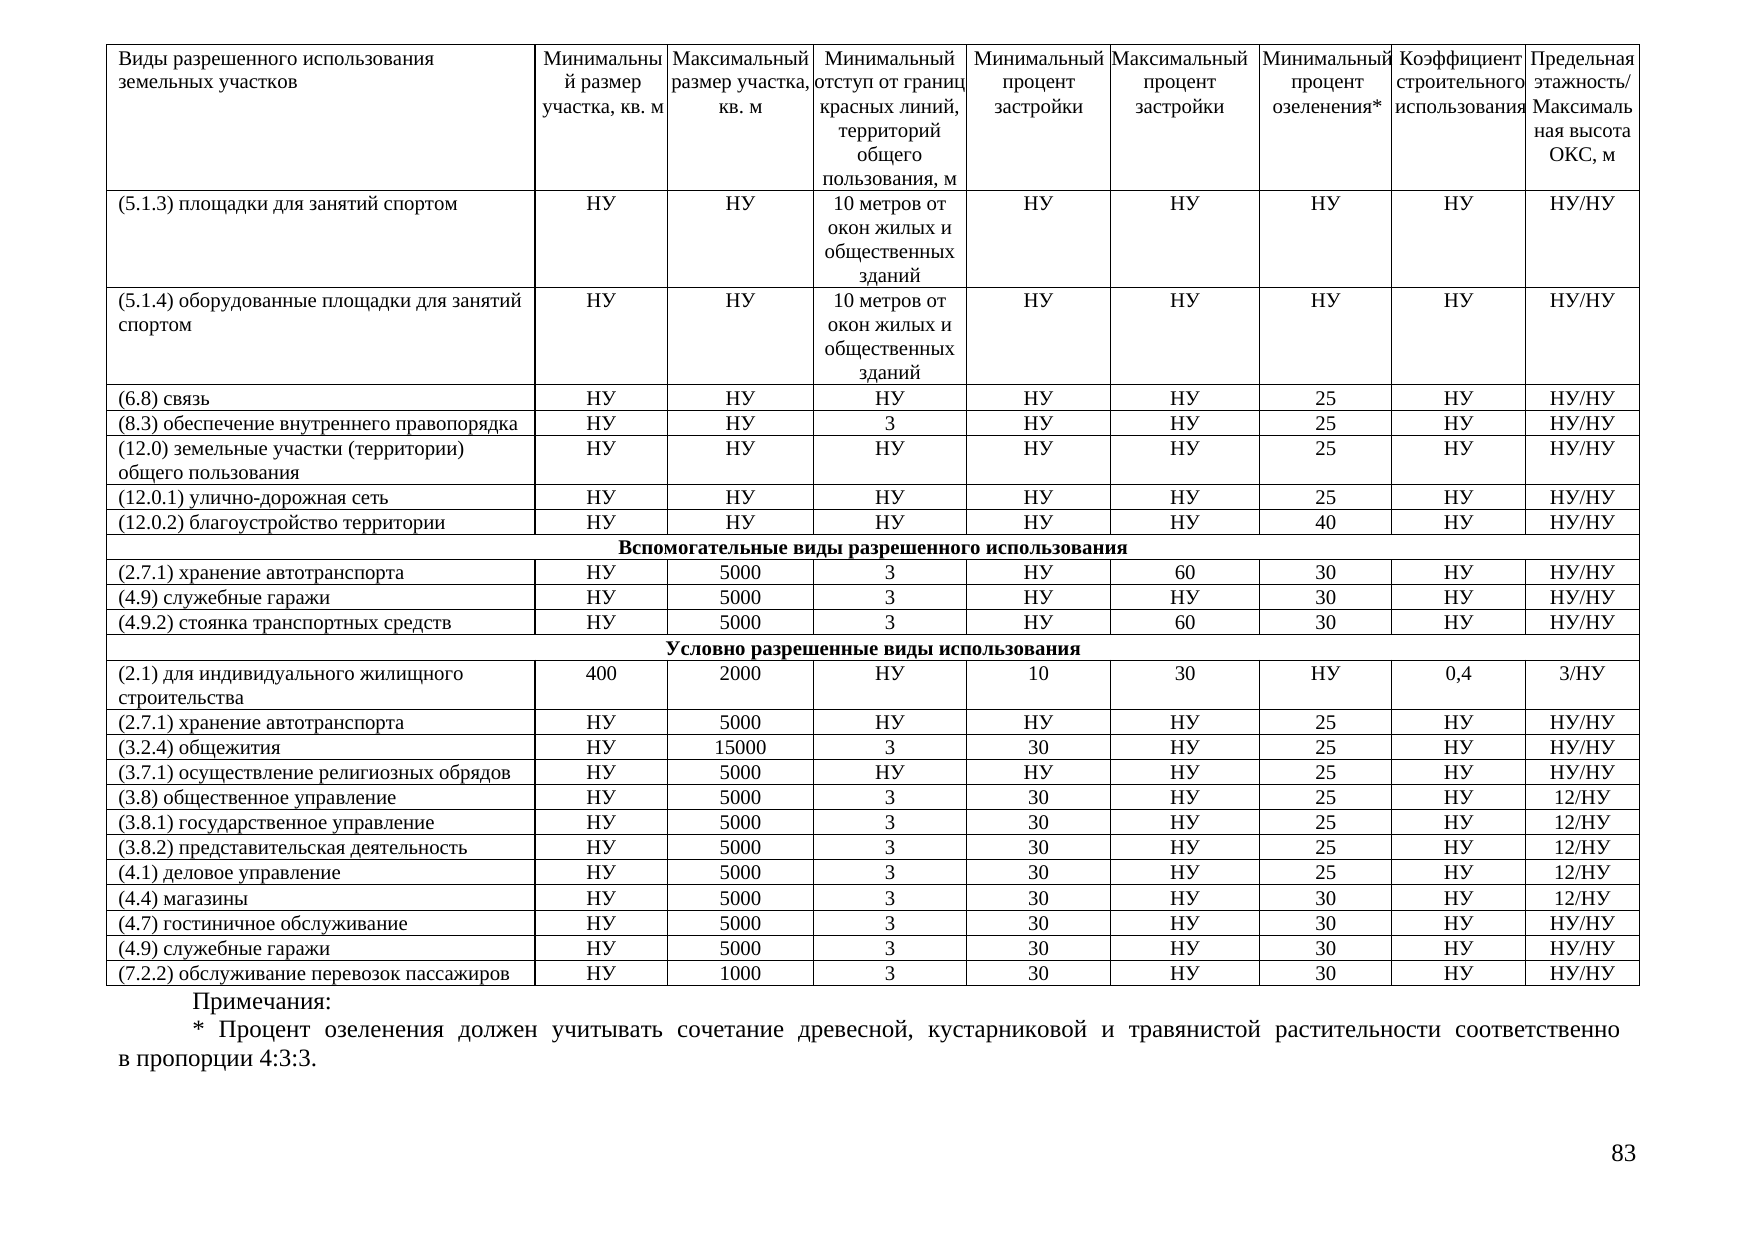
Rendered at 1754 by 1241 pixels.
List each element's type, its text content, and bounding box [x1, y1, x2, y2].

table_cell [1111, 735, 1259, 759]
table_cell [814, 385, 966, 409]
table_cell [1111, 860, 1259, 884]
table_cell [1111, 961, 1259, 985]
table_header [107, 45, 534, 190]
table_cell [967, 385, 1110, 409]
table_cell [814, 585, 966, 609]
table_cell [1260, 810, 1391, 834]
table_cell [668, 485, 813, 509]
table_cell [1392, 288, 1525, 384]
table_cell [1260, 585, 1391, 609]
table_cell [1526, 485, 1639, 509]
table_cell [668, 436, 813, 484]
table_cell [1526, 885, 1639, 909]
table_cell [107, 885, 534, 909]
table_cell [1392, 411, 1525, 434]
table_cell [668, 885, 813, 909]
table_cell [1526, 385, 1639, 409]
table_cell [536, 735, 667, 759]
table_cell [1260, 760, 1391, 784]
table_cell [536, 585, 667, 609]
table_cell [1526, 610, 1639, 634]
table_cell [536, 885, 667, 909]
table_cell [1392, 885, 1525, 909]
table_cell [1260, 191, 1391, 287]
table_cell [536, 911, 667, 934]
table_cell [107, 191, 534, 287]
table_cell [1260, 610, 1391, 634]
text Примечания: [118, 986, 1636, 1014]
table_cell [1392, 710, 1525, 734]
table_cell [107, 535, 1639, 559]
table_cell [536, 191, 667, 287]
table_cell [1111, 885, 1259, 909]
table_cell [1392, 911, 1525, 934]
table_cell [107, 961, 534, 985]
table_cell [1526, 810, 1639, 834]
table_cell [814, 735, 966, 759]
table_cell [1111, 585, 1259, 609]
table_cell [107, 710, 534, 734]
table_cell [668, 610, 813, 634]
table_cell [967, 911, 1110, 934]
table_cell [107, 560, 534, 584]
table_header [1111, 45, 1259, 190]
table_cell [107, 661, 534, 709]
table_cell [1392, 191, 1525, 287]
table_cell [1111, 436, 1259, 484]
text * Процент озеленения должен учитывать сочетание древесной, кустарниковой и травянистой растительности соответственно в пропорции 4:3:3. [118, 1014, 1636, 1072]
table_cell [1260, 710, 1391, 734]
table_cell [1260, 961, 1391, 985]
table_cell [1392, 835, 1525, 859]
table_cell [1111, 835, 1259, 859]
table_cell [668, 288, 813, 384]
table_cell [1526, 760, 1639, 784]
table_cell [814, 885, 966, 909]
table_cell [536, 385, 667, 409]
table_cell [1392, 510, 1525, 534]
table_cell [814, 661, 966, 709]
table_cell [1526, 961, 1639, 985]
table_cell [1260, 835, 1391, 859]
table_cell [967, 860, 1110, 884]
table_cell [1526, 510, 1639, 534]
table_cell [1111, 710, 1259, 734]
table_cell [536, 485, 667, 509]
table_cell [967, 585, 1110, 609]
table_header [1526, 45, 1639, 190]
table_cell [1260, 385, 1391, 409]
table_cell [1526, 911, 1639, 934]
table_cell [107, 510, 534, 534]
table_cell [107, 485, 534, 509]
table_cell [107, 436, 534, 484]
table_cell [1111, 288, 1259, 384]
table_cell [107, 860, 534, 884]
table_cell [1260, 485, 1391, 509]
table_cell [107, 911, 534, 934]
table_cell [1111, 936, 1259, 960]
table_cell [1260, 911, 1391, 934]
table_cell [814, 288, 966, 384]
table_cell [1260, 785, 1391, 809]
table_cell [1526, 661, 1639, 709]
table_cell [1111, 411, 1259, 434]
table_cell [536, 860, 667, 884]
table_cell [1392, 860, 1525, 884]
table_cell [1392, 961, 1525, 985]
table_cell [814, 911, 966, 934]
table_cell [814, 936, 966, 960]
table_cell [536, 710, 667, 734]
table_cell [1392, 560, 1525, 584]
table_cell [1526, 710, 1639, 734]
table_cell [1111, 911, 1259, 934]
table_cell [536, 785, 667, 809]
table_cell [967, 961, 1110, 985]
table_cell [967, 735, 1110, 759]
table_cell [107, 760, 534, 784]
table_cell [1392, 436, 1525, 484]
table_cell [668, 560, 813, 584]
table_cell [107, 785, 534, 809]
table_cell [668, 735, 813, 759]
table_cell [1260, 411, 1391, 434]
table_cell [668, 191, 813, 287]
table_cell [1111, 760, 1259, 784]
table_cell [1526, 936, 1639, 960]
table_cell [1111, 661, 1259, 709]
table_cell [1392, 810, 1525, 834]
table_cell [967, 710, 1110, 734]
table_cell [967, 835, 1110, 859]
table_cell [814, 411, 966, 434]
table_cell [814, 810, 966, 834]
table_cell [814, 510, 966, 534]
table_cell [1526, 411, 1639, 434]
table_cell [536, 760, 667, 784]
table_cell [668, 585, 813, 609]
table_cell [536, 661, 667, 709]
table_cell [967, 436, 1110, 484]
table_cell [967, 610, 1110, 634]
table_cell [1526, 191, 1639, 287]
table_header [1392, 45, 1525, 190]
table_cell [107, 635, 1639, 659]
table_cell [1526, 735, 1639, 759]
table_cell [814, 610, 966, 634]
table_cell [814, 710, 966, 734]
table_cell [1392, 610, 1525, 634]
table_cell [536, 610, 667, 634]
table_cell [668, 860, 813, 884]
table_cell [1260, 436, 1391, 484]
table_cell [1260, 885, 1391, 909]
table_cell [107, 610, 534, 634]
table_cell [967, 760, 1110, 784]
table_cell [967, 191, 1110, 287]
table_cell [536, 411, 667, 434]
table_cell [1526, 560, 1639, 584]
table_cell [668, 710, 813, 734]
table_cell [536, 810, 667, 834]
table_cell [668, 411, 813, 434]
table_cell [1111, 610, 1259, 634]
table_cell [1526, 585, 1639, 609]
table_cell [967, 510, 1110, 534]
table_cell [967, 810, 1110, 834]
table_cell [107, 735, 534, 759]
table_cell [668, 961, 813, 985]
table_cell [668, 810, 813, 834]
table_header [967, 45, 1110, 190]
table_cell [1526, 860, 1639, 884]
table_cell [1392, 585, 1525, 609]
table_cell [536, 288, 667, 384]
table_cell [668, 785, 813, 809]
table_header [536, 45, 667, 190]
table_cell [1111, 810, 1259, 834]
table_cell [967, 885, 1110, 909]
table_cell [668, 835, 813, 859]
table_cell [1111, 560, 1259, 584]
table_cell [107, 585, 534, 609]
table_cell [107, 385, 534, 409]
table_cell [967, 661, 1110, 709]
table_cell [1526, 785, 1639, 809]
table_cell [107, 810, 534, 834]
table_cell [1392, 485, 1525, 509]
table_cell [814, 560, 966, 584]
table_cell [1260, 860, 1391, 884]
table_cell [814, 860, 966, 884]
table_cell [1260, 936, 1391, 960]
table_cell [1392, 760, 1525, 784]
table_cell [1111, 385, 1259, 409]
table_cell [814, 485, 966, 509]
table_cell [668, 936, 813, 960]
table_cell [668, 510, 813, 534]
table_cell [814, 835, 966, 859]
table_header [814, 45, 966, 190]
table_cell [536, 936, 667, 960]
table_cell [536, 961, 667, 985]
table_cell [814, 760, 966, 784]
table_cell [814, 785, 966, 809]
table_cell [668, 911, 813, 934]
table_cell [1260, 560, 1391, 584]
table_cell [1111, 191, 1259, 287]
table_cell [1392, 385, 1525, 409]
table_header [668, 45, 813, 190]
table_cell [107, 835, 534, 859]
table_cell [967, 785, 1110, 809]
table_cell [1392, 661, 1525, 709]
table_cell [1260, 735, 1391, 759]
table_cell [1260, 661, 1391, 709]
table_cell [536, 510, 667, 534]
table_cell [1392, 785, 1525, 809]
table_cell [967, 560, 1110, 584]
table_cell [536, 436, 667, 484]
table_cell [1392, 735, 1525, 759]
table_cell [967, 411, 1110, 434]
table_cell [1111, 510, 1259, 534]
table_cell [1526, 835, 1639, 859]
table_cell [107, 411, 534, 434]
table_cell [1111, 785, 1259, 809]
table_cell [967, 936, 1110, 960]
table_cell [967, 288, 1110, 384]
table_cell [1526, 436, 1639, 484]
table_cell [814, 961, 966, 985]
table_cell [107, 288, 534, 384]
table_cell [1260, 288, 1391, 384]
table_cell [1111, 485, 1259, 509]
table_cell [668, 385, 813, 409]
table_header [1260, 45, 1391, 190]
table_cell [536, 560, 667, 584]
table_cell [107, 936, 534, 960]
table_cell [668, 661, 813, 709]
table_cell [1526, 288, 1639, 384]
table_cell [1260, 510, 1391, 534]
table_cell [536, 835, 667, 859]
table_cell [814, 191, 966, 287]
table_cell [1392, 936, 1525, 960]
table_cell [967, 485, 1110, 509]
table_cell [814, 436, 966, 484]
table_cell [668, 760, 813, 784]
